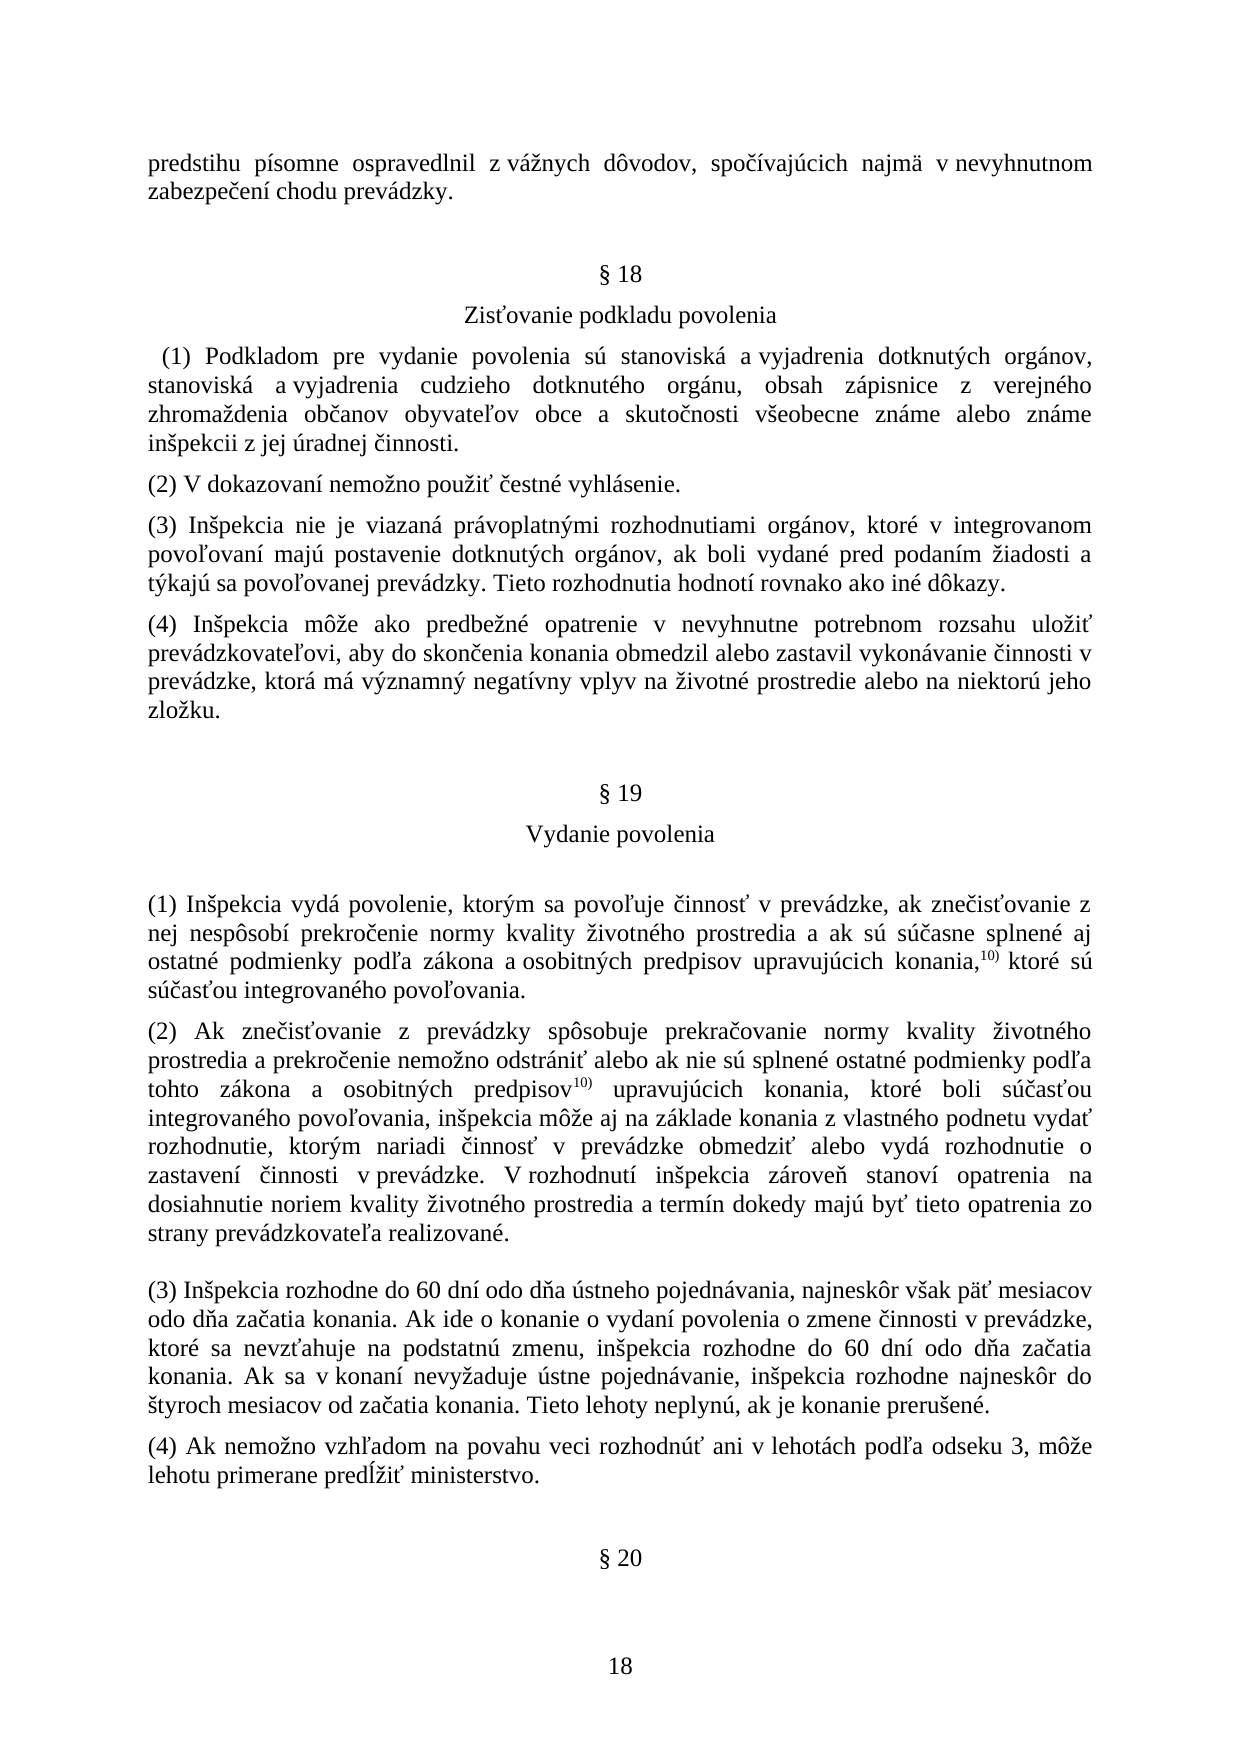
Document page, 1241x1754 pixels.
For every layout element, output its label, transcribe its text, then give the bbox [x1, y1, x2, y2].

text (2) Ak znečisťovanie z prevádzky spôsobuje prekračovanie normy kvality životného prostredia a prekročenie nemožno odstrániť alebo ak nie sú splnené ostatné podmienky podľa tohto zákona a osobitných predpisov10) upravujúcich konania, ktoré boli súčasťou integrovaného povoľovania, inšpekcia môže aj na základe konania z vlastného podnetu vydať rozhodnutie, ktorým nariadi činnosť v prevádzke obmedziť alebo vydá rozhodnutie o zastavení činnosti v prevádzke. V rozhodnutí inšpekcia zároveň stanoví opatrenia na dosiahnutie noriem kvality životného prostredia a termín dokedy majú byť tieto opatrenia zo strany prevádzkovateľa realizované. [148, 1016, 1093, 1246]
text Zisťovanie podkladu povolenia [148, 300, 1093, 329]
text (1) Inšpekcia vydá povolenie, ktorým sa povoľuje činnosť v prevádzke, ak znečisťovanie z nej nespôsobí prekročenie normy kvality životného prostredia a ak sú súčasne splnené aj ostatné podmienky podľa zákona a osobitných predpisov upravujúcich konania,10) ktoré sú súčasťou integrovaného povoľovania. [148, 889, 1093, 1004]
text § 18 [148, 259, 1093, 288]
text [148, 148, 1093, 205]
text (2) V dokazovaní nemožno použiť čestné vyhlásenie. [148, 469, 1093, 498]
text § 20 [148, 1543, 1093, 1571]
text (1) Podkladom pre vydanie povolenia sú stanoviská a vyjadrenia dotknutých orgánov, stanoviská a vyjadrenia cudzieho dotknutého orgánu, obsah zápisnice z verejného zhromaždenia občanov obyvateľov obce a skutočnosti všeobecne známe alebo známe inšpekcii z jej úradnej činnosti. [148, 341, 1093, 456]
text (4) Ak nemožno vzhľadom na povahu veci rozhodnúť ani v lehotách podľa odseku 3, môže lehotu primerane predĺžiť ministerstvo. [148, 1431, 1093, 1489]
text § 19 [148, 778, 1093, 806]
text (3) Inšpekcia nie je viazaná právoplatnými rozhodnutiami orgánov, ktoré v integrovanom povoľovaní majú postavenie dotknutých orgánov, ak boli vydané pred podaním žiadosti a týkajú sa povoľovanej prevádzky. Tieto rozhodnutia hodnotí rovnako ako iné dôkazy. [148, 510, 1093, 596]
text Vydanie povolenia [148, 819, 1093, 848]
text (4) Inšpekcia môže ako predbežné opatrenie v nevyhnutne potrebnom rozsahu uložiť prevádzkovateľovi, aby do skončenia konania obmedzil alebo zastavil vykonávanie činnosti v prevádzke, ktorá má významný negatívny vplyv na životné prostredie alebo na niektorú jeho zložku. [148, 609, 1093, 724]
text (3) Inšpekcia rozhodne do 60 dní odo dňa ústneho pojednávania, najneskôr však päť mesiacov odo dňa začatia konania. Ak ide o konanie o vydaní povolenia o zmene činnosti v prevádzke, ktoré sa nevzťahuje na podstatnú zmenu, inšpekcia rozhodne do 60 dní odo dňa začatia konania. Ak sa v konaní nevyžaduje ústne pojednávanie, inšpekcia rozhodne najneskôr do štyroch mesiacov od začatia konania. Tieto lehoty neplynú, ak je konanie prerušené. [148, 1275, 1093, 1419]
